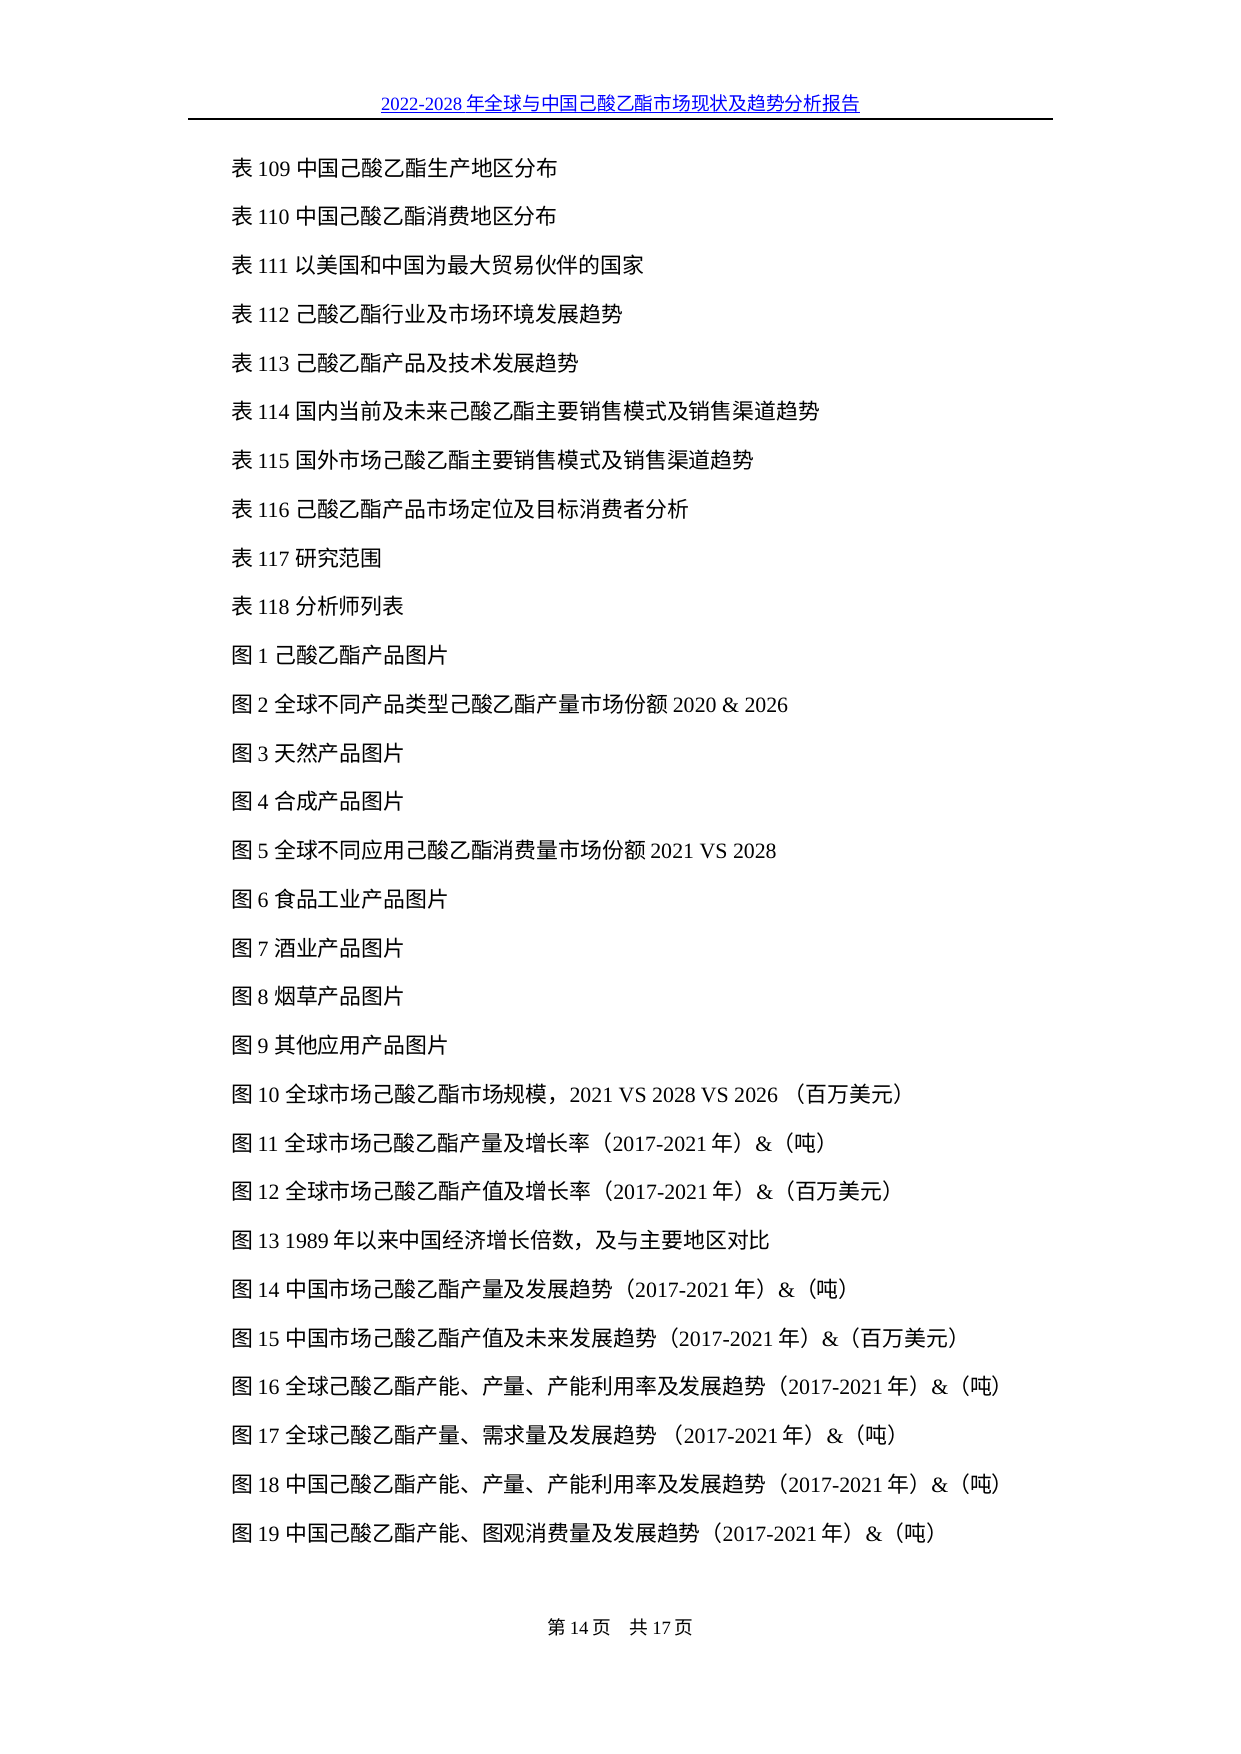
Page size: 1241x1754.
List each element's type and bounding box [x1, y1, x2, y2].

text [187, 150, 1053, 1548]
